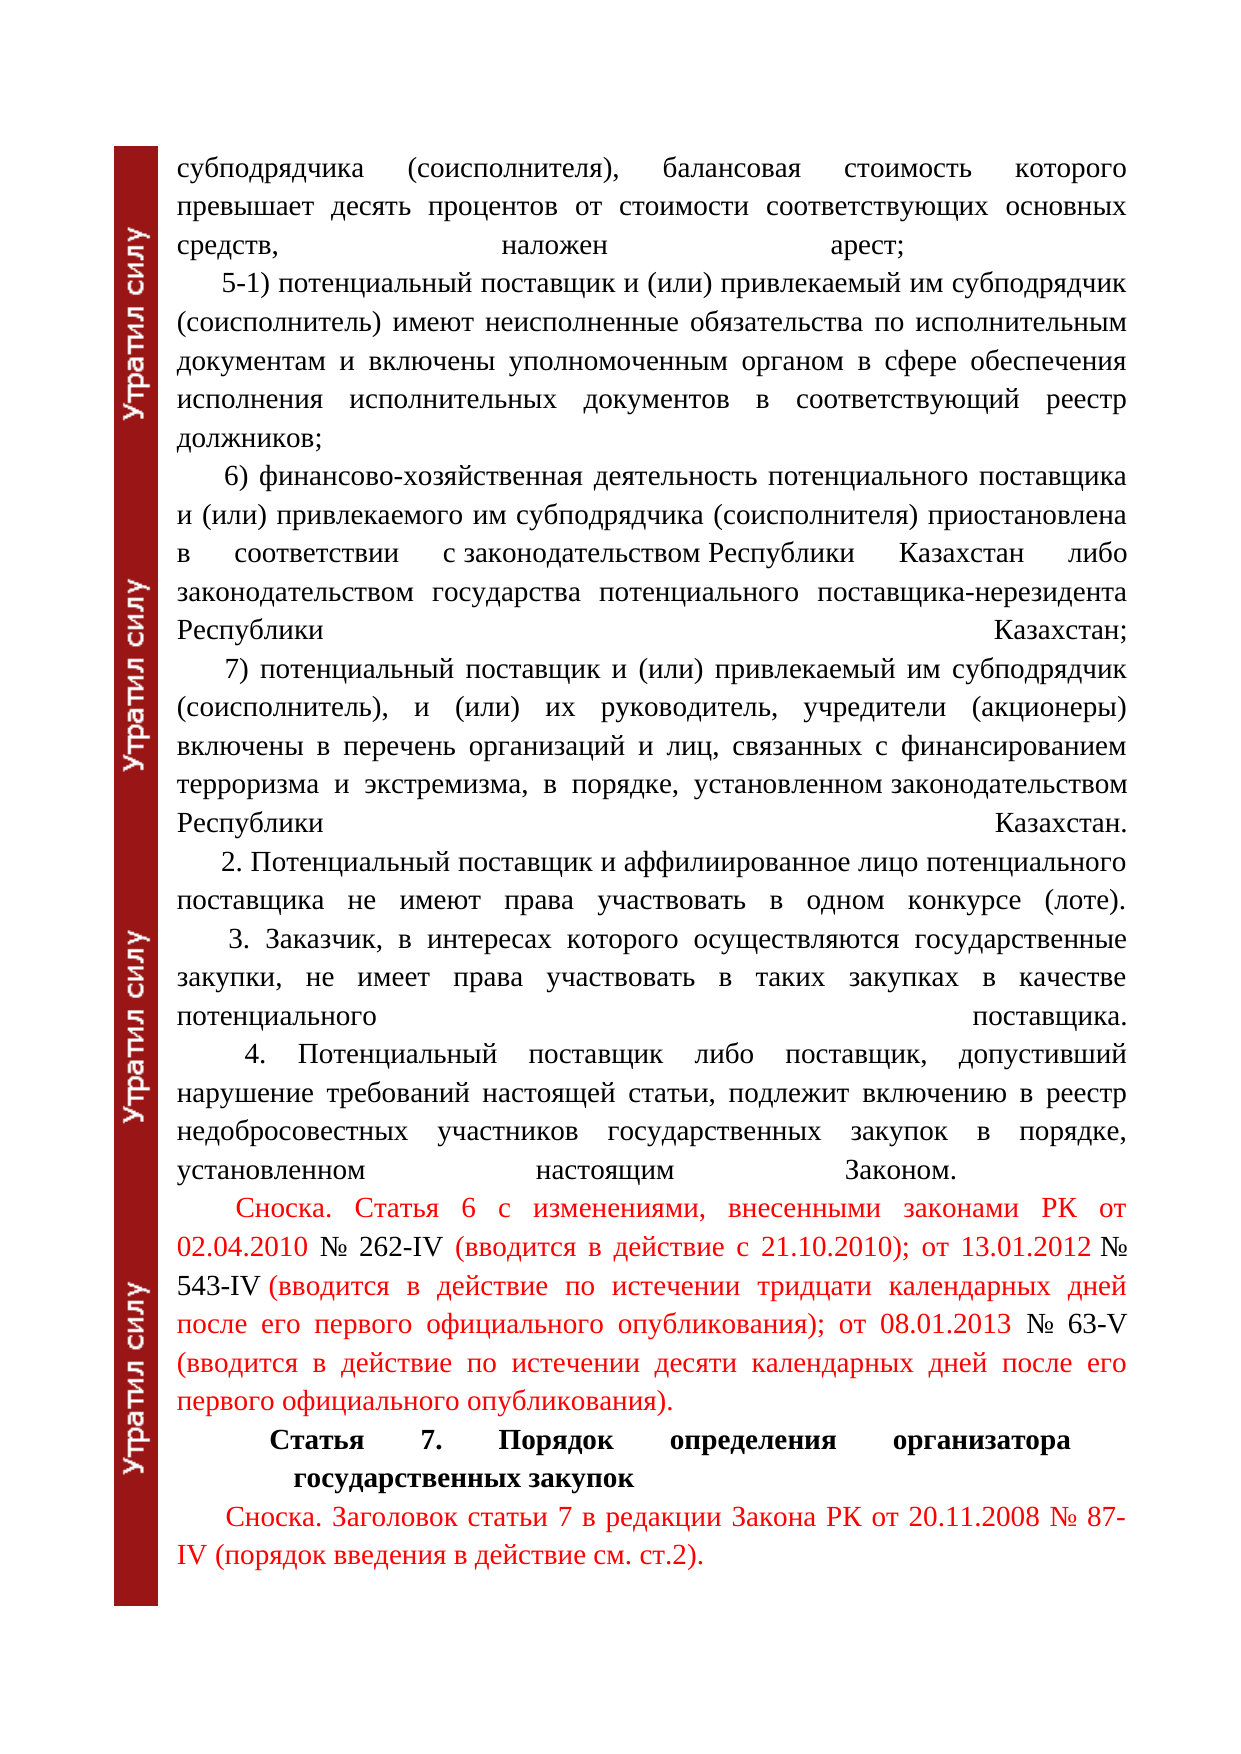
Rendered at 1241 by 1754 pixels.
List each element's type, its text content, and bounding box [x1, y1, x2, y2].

picture [114, 1571, 158, 1606]
text Статья 7. Порядок определения организатора государственных закупок [112, 1422, 1128, 1494]
picture [114, 1494, 158, 1499]
picture [114, 1417, 158, 1422]
picture [114, 146, 158, 150]
text Сноска. Заголовок статьи 7 в редакции Закона РК от 20.11.2008 № 87-IV (порядок введения в действие см. ст.2). [112, 1499, 1128, 1571]
